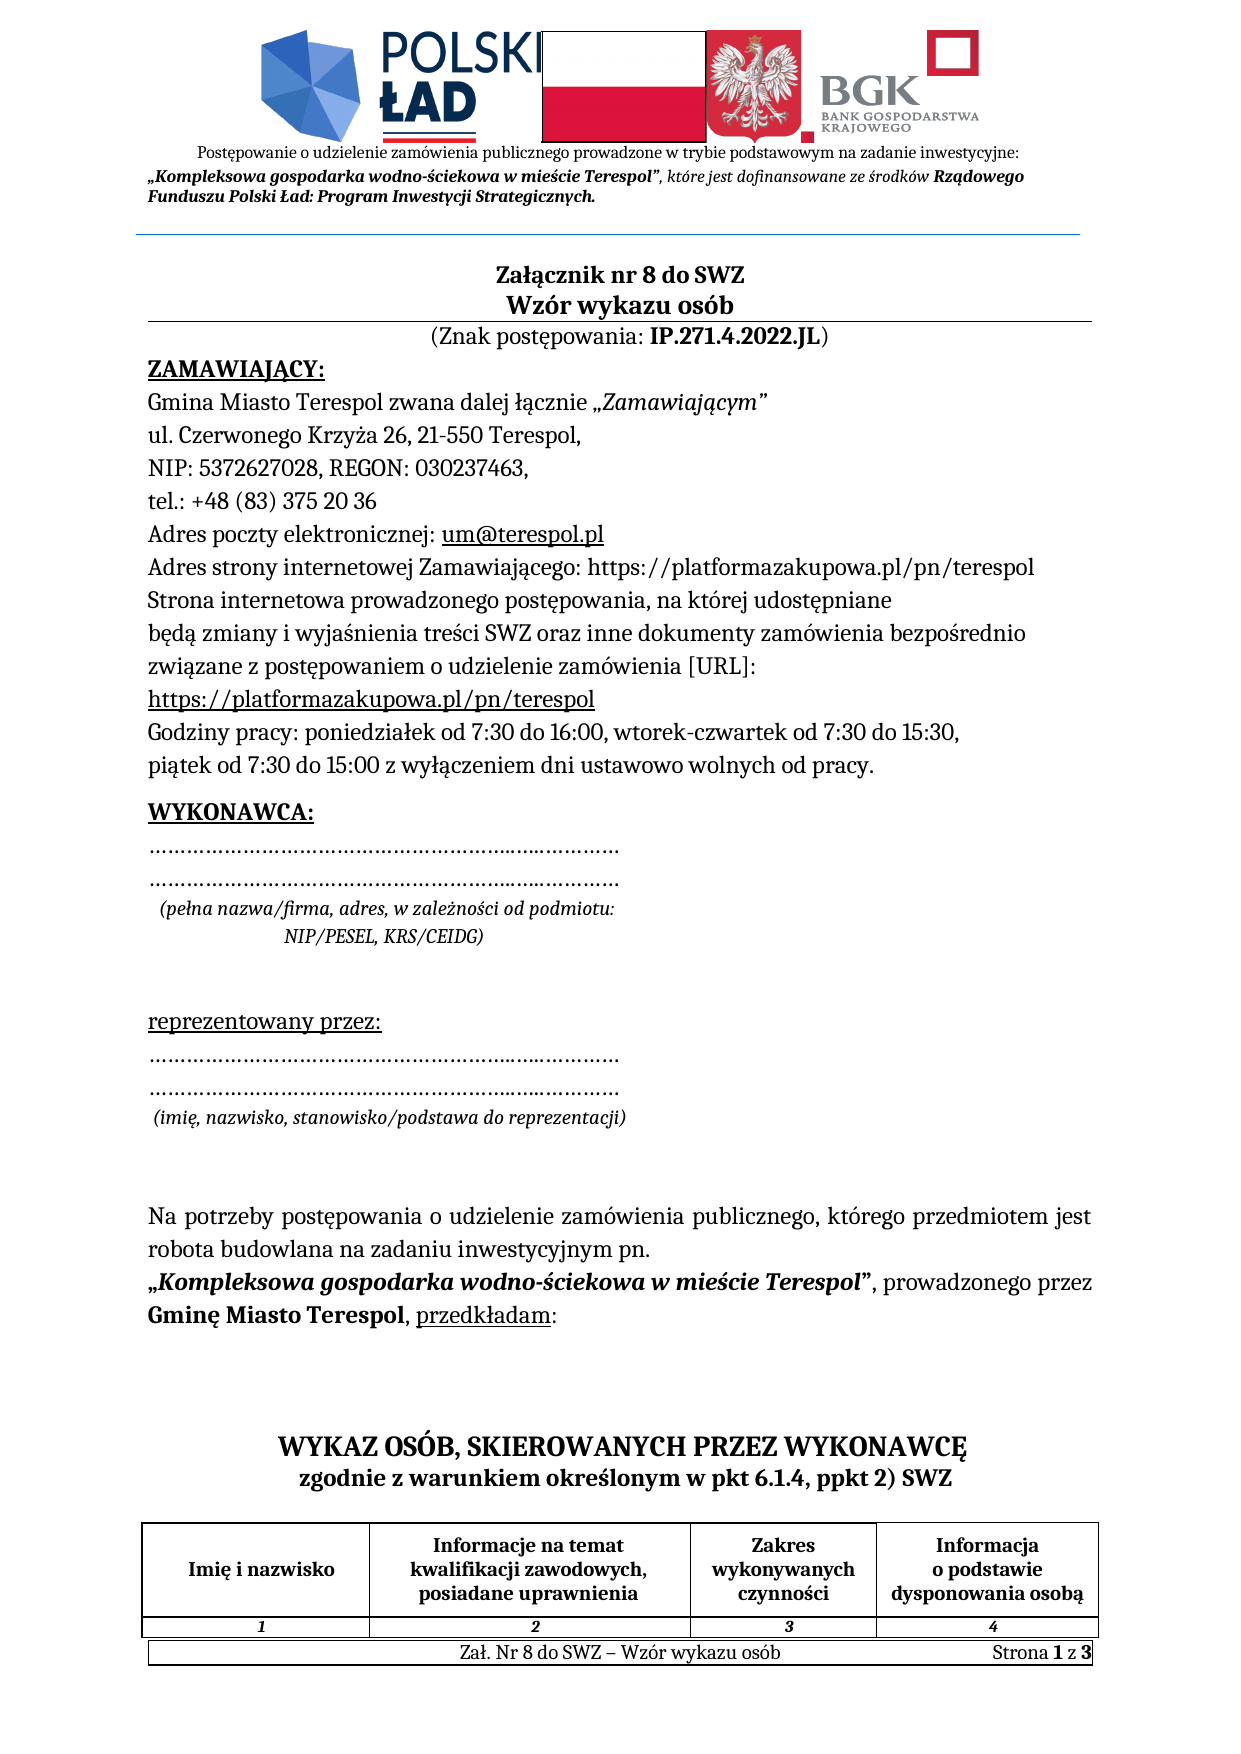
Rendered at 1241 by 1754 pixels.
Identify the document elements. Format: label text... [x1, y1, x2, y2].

text (Znak postępowania: IP.271.4.2022.JL) [166, 322, 1092, 351]
text WYKONAWCA: [148, 798, 1092, 827]
text …………………………………………………..…..………… [148, 1040, 650, 1069]
table_header Informacje na temat kwalifikacji zawodowych, posiadane uprawnienia [370, 1524, 690, 1616]
table_cell 4 [877, 1618, 1098, 1637]
text Adres poczty elektronicznej: um@terespol.pl [148, 520, 1092, 549]
text tel.: +48 (83) 375 20 36 [148, 487, 1092, 516]
text Adres strony internetowej Zamawiającego: https://platformazakupowa.pl/pn/terespol [148, 553, 1092, 582]
text „Kompleksowa gospodarka wodno-ściekowa w mieście Terespol”, prowadzonego przez Gminę Miasto Terespol, przedkładam: [148, 1268, 1092, 1330]
text …………………………………………………..…..………… [148, 1073, 650, 1102]
text Godziny pracy: poniedziałek od 7:30 do 16:00, wtorek-czwartek od 7:30 do 15:30, [148, 718, 1092, 747]
picture [706, 30, 979, 143]
text WYKAZ OSÓB, SKIEROWANYCH PRZEZ WYKONAWCĘ zgodnie z warunkiem określonym w pkt 6.1.4, ppkt 2) SWZ [148, 1431, 1104, 1493]
text NIP: 5372627028, REGON: 030237463, [148, 454, 1092, 483]
text Załącznik nr 8 do SWZ [148, 261, 1092, 290]
table_header Zakres wykonywanych czynności [691, 1524, 876, 1616]
table_cell 1 [143, 1618, 369, 1637]
text ul. Czerwonego Krzyża 26, 21-550 Terespol, [148, 421, 1092, 450]
table_header Informacja o podstawie dysponowania osobą [877, 1523, 1098, 1616]
text Wzór wykazu osób [148, 290, 1092, 321]
text ZAMAWIAJĄCY: [148, 355, 1092, 384]
picture [543, 32, 705, 141]
text …………………………………………………..…..………… [148, 831, 650, 860]
table_cell 3 [691, 1618, 876, 1637]
text piątek od 7:30 do 15:00 z wyłączeniem dni ustawowo wolnych od pracy. [148, 751, 1092, 780]
picture [261, 30, 542, 143]
text (pełna nazwa/firma, adres, w zależności od podmiotu: NIP/PESEL, KRS/CEIDG) [148, 897, 621, 948]
text reprezentowany przez: [148, 1007, 1092, 1036]
text Strona internetowa prowadzonego postępowania, na której udostępniane będą zmiany i wyjaśnienia treści SWZ oraz inne dokumenty zamówienia bezpośrednio związane z postępowaniem o udzielenie zamówienia [URL]: https://platformazakupowa.pl/pn/terespol [148, 586, 1092, 714]
text Na potrzeby postępowania o udzielenie zamówienia publicznego, którego przedmiotem jest robota budowlana na zadaniu inwestycyjnym pn. [148, 1202, 1092, 1264]
text Gmina Miasto Terespol zwana dalej łącznie „Zamawiającym” [148, 388, 1092, 417]
table_cell 2 [370, 1618, 690, 1637]
text …………………………………………………..…..………… [148, 864, 650, 893]
text (imię, nazwisko, stanowisko/podstawa do reprezentacji) [148, 1106, 1092, 1130]
table_header Imię i nazwisko [143, 1524, 369, 1616]
